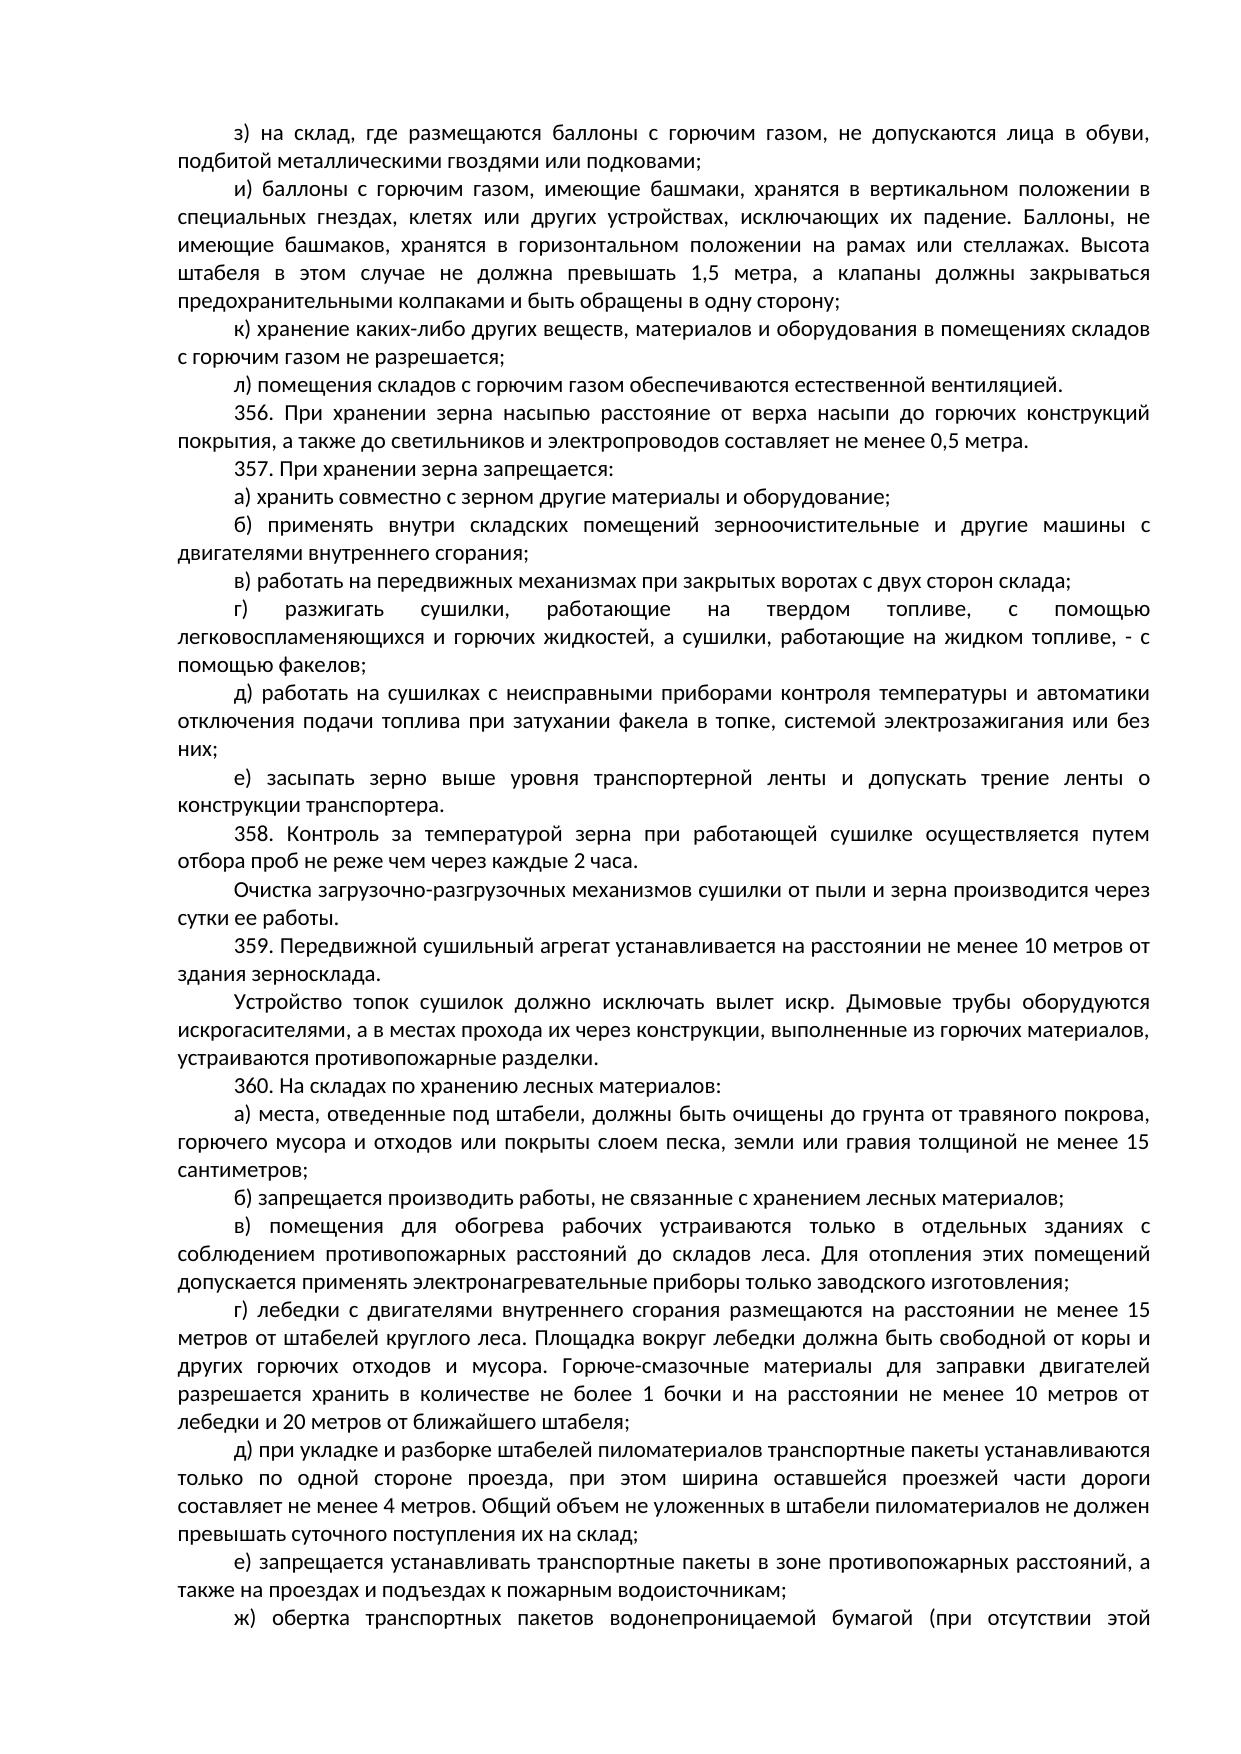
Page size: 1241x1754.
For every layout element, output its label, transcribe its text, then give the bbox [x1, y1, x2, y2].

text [177, 1603, 1152, 1631]
text а) места, отведенные под штабели, должны быть очищены до грунта от травяного покрова, горючего мусора и отходов или покрыты слоем песка, земли или гравия толщиной не менее 15 сантиметров; [177, 1099, 1152, 1183]
text Устройство топок сушилок должно исключать вылет искр. Дымовые трубы оборудуются искрогасителями, а в местах прохода их через конструкции, выполненные из горючих материалов, устраиваются противопожарные разделки. [177, 987, 1152, 1071]
text д) работать на сушилках с неисправными приборами контроля температуры и автоматики отключения подачи топлива при затухании факела в топке, системой электрозажигания или без них; [177, 678, 1152, 763]
text 360. На складах по хранению лесных материалов: [177, 1071, 1152, 1099]
text з) на склад, где размещаются баллоны с горючим газом, не допускаются лица в обуви, подбитой металлическими гвоздями или подковами; [177, 118, 1152, 174]
text е) засыпать зерно выше уровня транспортерной ленты и допускать трение ленты о конструкции транспортера. [177, 763, 1152, 819]
text б) запрещается производить работы, не связанные с хранением лесных материалов; [177, 1183, 1152, 1211]
text в) помещения для обогрева рабочих устраиваются только в отдельных зданиях с соблюдением противопожарных расстояний до складов леса. Для отопления этих помещений допускается применять электронагревательные приборы только заводского изготовления; [177, 1211, 1152, 1295]
text д) при укладке и разборке штабелей пиломатериалов транспортные пакеты устанавливаются только по одной стороне проезда, при этом ширина оставшейся проезжей части дороги составляет не менее 4 метров. Общий объем не уложенных в штабели пиломатериалов не должен превышать суточного поступления их на склад; [177, 1435, 1152, 1547]
text а) хранить совместно с зерном другие материалы и оборудование; [177, 482, 1152, 510]
text г) разжигать сушилки, работающие на твердом топливе, с помощью легковоспламеняющихся и горючих жидкостей, а сушилки, работающие на жидком топливе, - с помощью факелов; [177, 594, 1152, 678]
text в) работать на передвижных механизмах при закрытых воротах с двух сторон склада; [177, 566, 1152, 594]
text и) баллоны с горючим газом, имеющие башмаки, хранятся в вертикальном положении в специальных гнездах, клетях или других устройствах, исключающих их падение. Баллоны, не имеющие башмаков, хранятся в горизонтальном положении на рамах или стеллажах. Высота штабеля в этом случае не должна превышать 1,5 метра, а клапаны должны закрываться предохранительными колпаками и быть обращены в одну сторону; [177, 174, 1152, 314]
text б) применять внутри складских помещений зерноочистительные и другие машины с двигателями внутреннего сгорания; [177, 510, 1152, 566]
text л) помещения складов с горючим газом обеспечиваются естественной вентиляцией. [177, 370, 1152, 398]
text 357. При хранении зерна запрещается: [177, 454, 1152, 482]
text 359. Передвижной сушильный агрегат устанавливается на расстоянии не менее 10 метров от здания зерносклада. [177, 931, 1152, 987]
text 356. При хранении зерна насыпью расстояние от верха насыпи до горючих конструкций покрытия, а также до светильников и электропроводов составляет не менее 0,5 метра. [177, 398, 1152, 454]
text к) хранение каких-либо других веществ, материалов и оборудования в помещениях складов с горючим газом не разрешается; [177, 314, 1152, 370]
text г) лебедки с двигателями внутреннего сгорания размещаются на расстоянии не менее 15 метров от штабелей круглого леса. Площадка вокруг лебедки должна быть свободной от коры и других горючих отходов и мусора. Горюче-смазочные материалы для заправки двигателей разрешается хранить в количестве не более 1 бочки и на расстоянии не менее 10 метров от лебедки и 20 метров от ближайшего штабеля; [177, 1295, 1152, 1435]
text 358. Контроль за температурой зерна при работающей сушилке осуществляется путем отбора проб не реже чем через каждые 2 часа. [177, 819, 1152, 875]
text Очистка загрузочно-разгрузочных механизмов сушилки от пыли и зерна производится через сутки ее работы. [177, 875, 1152, 931]
text е) запрещается устанавливать транспортные пакеты в зоне противопожарных расстояний, а также на проездах и подъездах к пожарным водоисточникам; [177, 1547, 1152, 1603]
